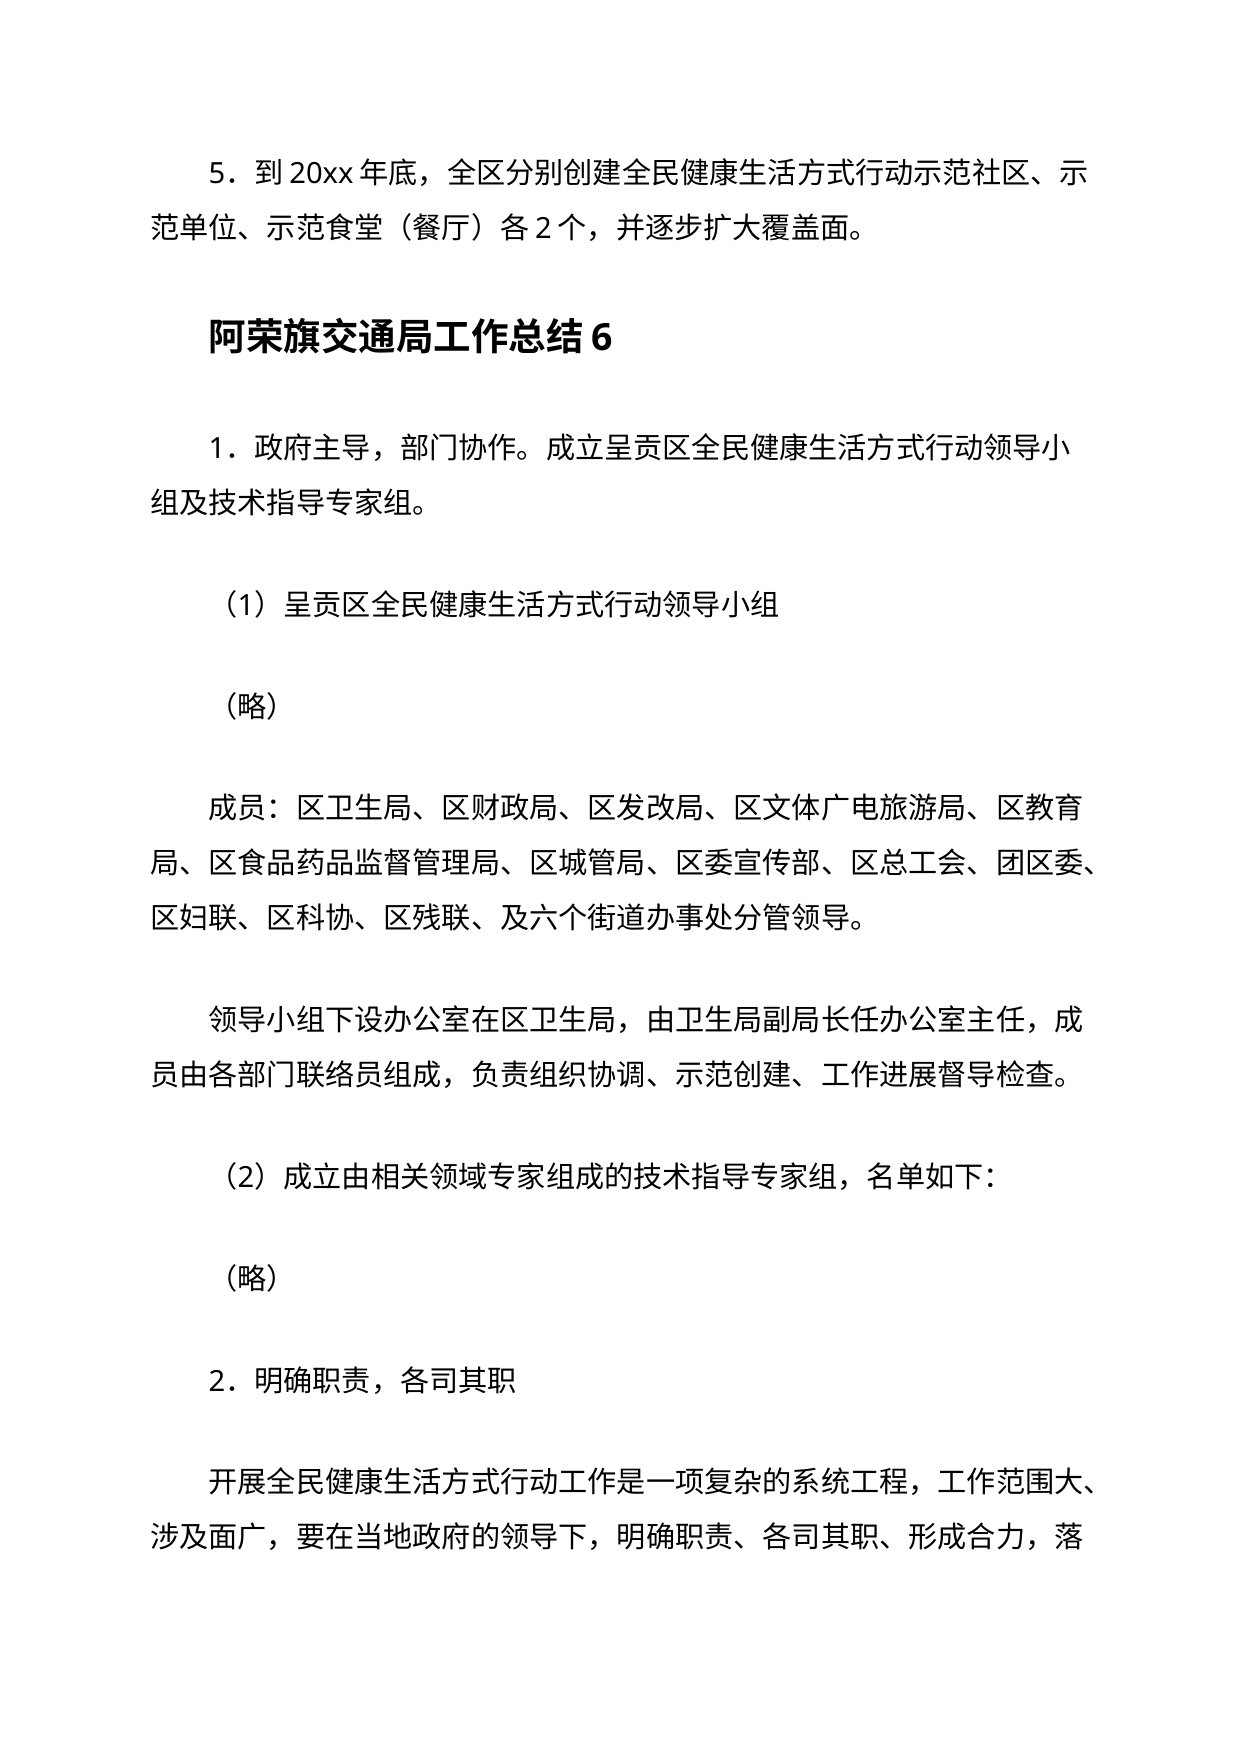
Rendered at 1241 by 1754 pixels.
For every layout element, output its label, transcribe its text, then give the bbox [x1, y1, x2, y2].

text （略） [150, 1255, 1090, 1298]
text （1）呈贡区全民健康生活方式行动领导小组 [150, 581, 1090, 624]
text 5．到20xx年底，全区分别创建全民健康生活方式行动示范社区、示范单位、示范食堂（餐厅）各2个，并逐步扩大覆盖面。 [150, 150, 1090, 247]
text 2．明确职责，各司其职 [150, 1357, 1090, 1399]
text 成员：区卫生局、区财政局、区发改局、区文体广电旅游局、区教育局、区食品药品监督管理局、区城管局、区委宣传部、区总工会、团区委、区妇联、区科协、区残联、及六个街道办事处分管领导。 [150, 785, 1090, 937]
text 1．政府主导，部门协作。成立呈贡区全民健康生活方式行动领导小组及技术指导专家组。 [150, 424, 1090, 522]
text 领导小组下设办公室在区卫生局，由卫生局副局长任办公室主任，成员由各部门联络员组成，负责组织协调、示范创建、工作进展督导检查。 [150, 997, 1090, 1094]
text 阿荣旗交通局工作总结6 [150, 307, 1090, 361]
text （略） [150, 683, 1090, 726]
text （2）成立由相关领域专家组成的技术指导专家组，名单如下： [150, 1153, 1090, 1196]
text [150, 1459, 1090, 1556]
